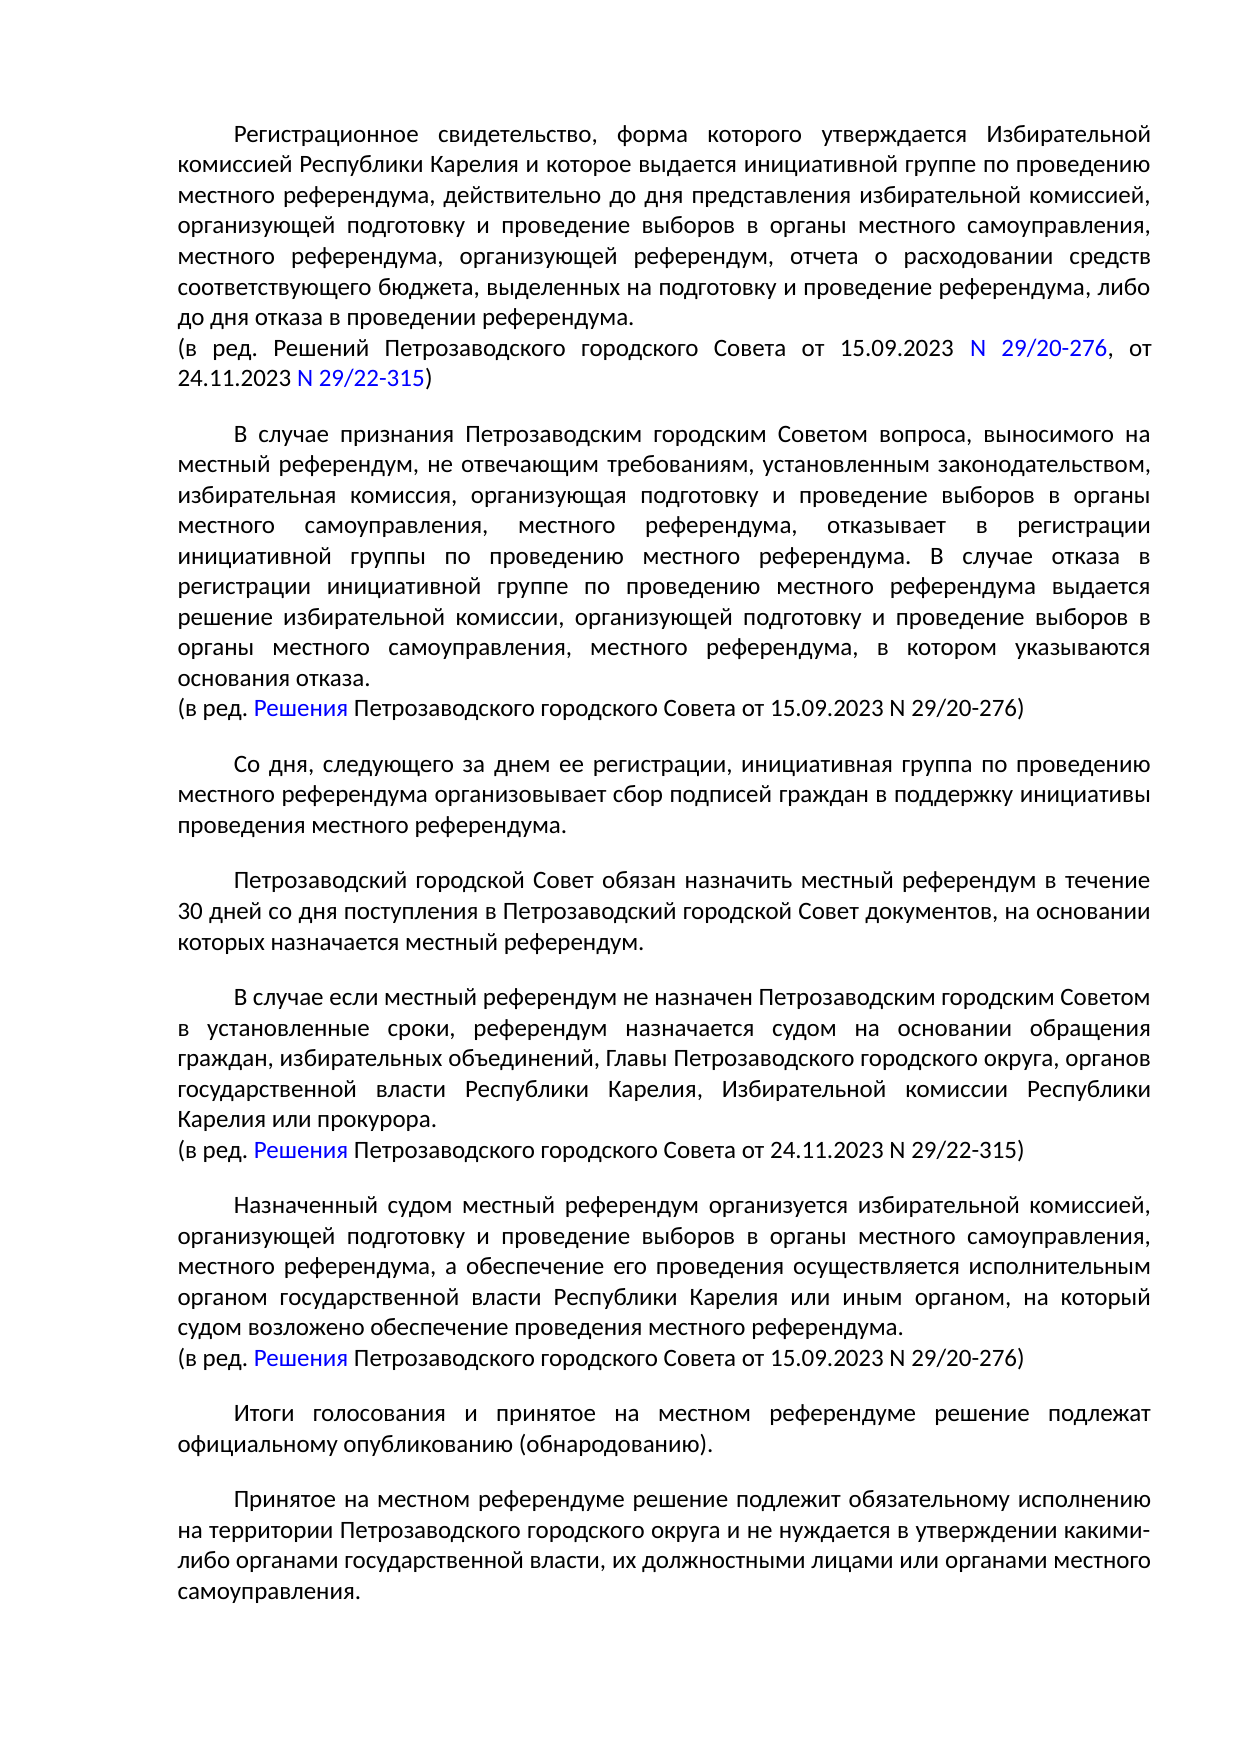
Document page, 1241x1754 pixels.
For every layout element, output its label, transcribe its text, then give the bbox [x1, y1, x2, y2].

text (в ред. Решения Петрозаводского городского Совета от 15.09.2023 N 29/20-276) [177, 1342, 1152, 1372]
text Назначенный судом местный референдум организуется избирательной комиссией, организующей подготовку и проведение выборов в органы местного самоуправления, местного референдума, а обеспечение его проведения осуществляется исполнительным органом государственной власти Республики Карелия или иным органом, на который судом возложено обеспечение проведения местного референдума. [177, 1189, 1152, 1342]
text В случае если местный референдум не назначен Петрозаводским городским Советом в установленные сроки, референдум назначается судом на основании обращения граждан, избирательных объединений, Главы Петрозаводского городского округа, органов государственной власти Республики Карелия, Избирательной комиссии Республики Карелия или прокурора. [177, 981, 1152, 1134]
text Со дня, следующего за днем ее регистрации, инициативная группа по проведению местного референдума организовывает сбор подписей граждан в поддержку инициативы проведения местного референдума. [177, 748, 1152, 839]
text (в ред. Решений Петрозаводского городского Совета от 15.09.2023 N 29/20-276, от 24.11.2023 N 29/22-315) [177, 332, 1152, 393]
text Регистрационное свидетельство, форма которого утверждается Избирательной комиссией Республики Карелия и которое выдается инициативной группе по проведению местного референдума, действительно до дня представления избирательной комиссией, организующей подготовку и проведение выборов в органы местного самоуправления, местного референдума, организующей референдум, отчета о расходовании средств соответствующего бюджета, выделенных на подготовку и проведение референдума, либо до дня отказа в проведении референдума. [177, 118, 1152, 332]
text В случае признания Петрозаводским городским Советом вопроса, выносимого на местный референдум, не отвечающим требованиям, установленным законодательством, избирательная комиссия, организующая подготовку и проведение выборов в органы местного самоуправления, местного референдума, отказывает в регистрации инициативной группы по проведению местного референдума. В случае отказа в регистрации инициативной группе по проведению местного референдума выдается решение избирательной комиссии, организующей подготовку и проведение выборов в органы местного самоуправления, местного референдума, в котором указываются основания отказа. [177, 418, 1152, 692]
text (в ред. Решения Петрозаводского городского Совета от 24.11.2023 N 29/22-315) [177, 1134, 1152, 1164]
text Петрозаводский городской Совет обязан назначить местный референдум в течение 30 дней со дня поступления в Петрозаводский городской Совет документов, на основании которых назначается местный референдум. [177, 864, 1152, 956]
text Принятое на местном референдуме решение подлежит обязательному исполнению на территории Петрозаводского городского округа и не нуждается в утверждении какими-либо органами государственной власти, их должностными лицами или органами местного самоуправления. [177, 1483, 1152, 1606]
text Итоги голосования и принятое на местном референдуме решение подлежат официальному опубликованию (обнародованию). [177, 1397, 1152, 1458]
text (в ред. Решения Петрозаводского городского Совета от 15.09.2023 N 29/20-276) [177, 692, 1152, 723]
